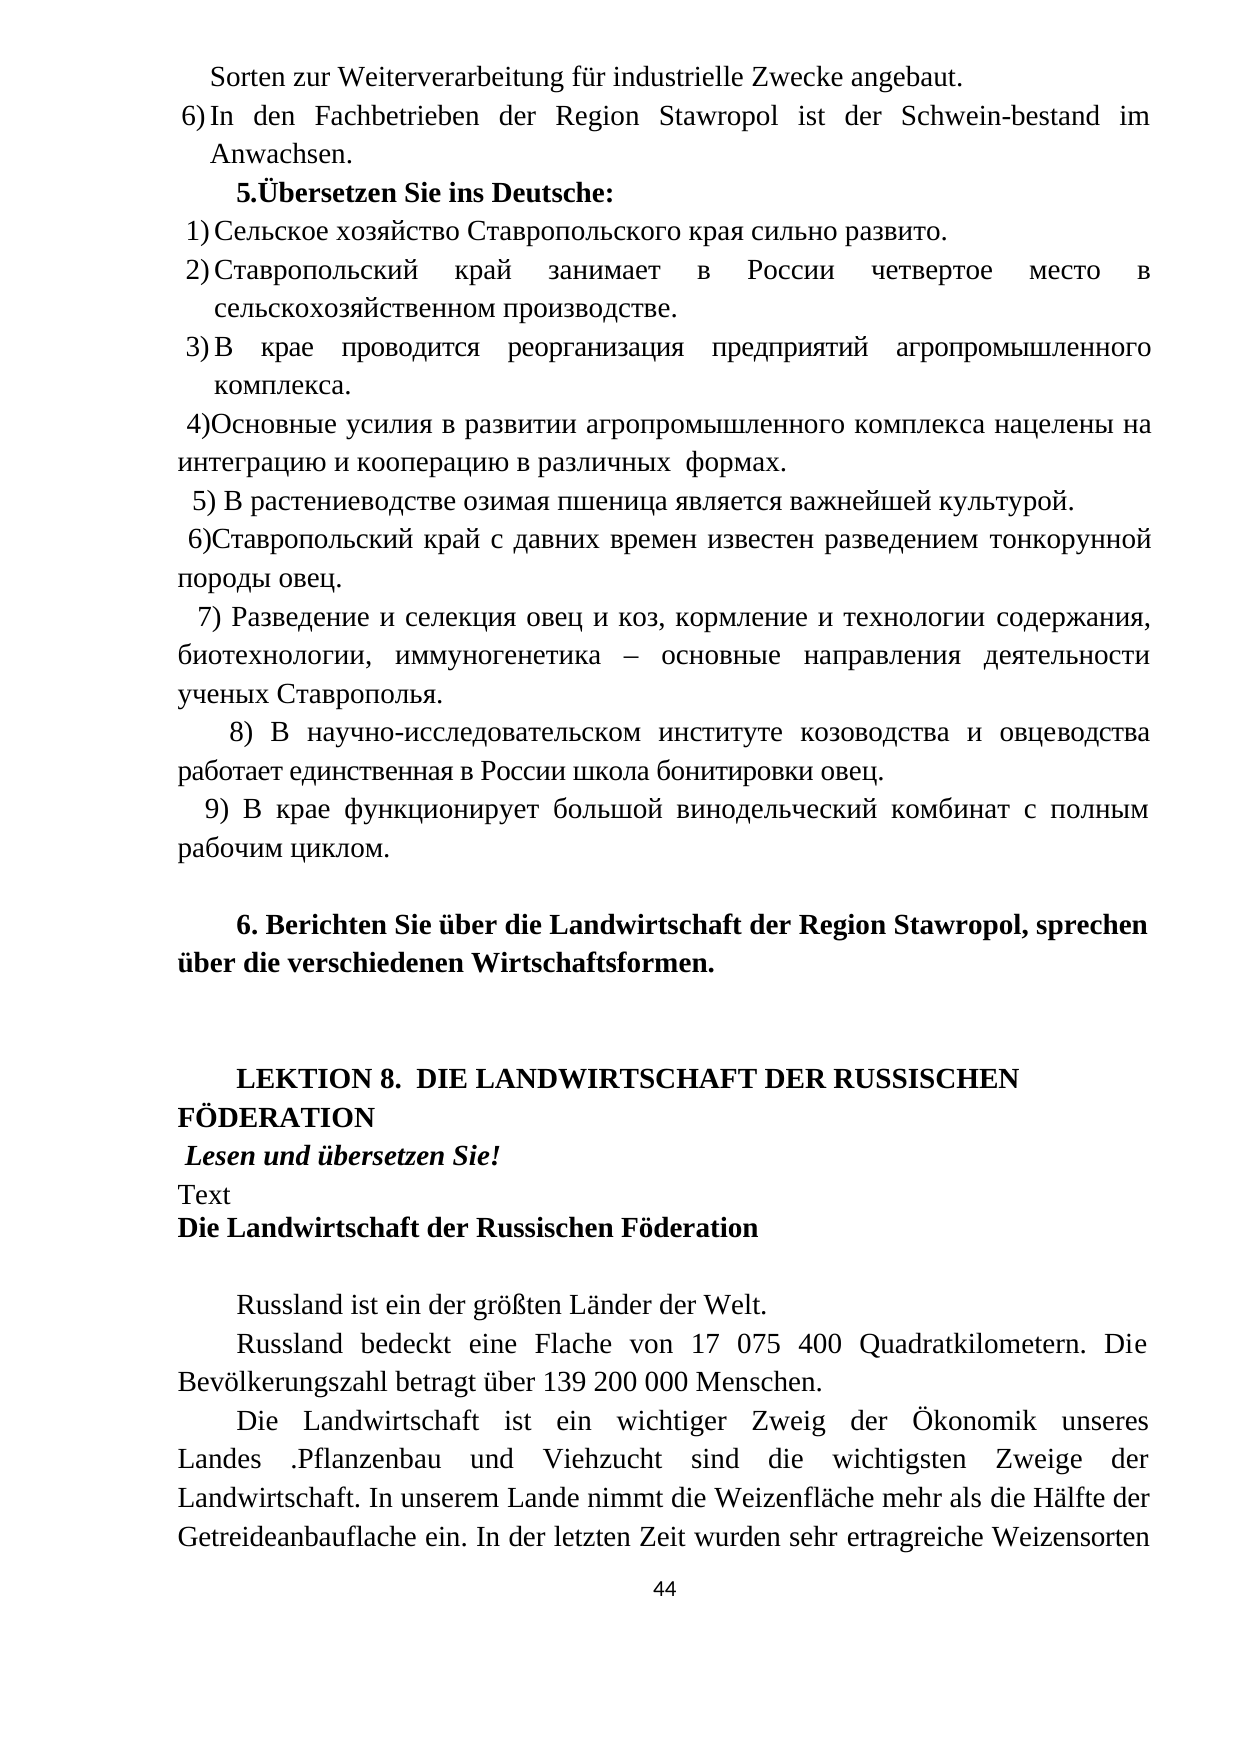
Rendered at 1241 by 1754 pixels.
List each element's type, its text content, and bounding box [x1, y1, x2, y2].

text 5.Übersetzen Sie ins Deutsche: [177, 175, 1152, 208]
text Russland bedeckt eine Flache von 17 075 400 Quadratkilometern. Diе Bevölkerungszahl betragt über 139 200 000 Menschen. [177, 1326, 1147, 1398]
text 6)Ставропольский край с давних времен известен разведением тонкорунной породы овец. [177, 522, 1151, 594]
text 4)Основные усилия в развитии агропромышленного комплекса нацелены на интеграцию и кооперацию в различных формах. [177, 406, 1152, 478]
list В крае проводится реорганизация предприятий агропромышленного комплекса. [185, 329, 1152, 401]
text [177, 1403, 1150, 1552]
list Сельское хозяйство Ставропольского края сильно развито. [185, 213, 1152, 247]
text 8) В научно-исследовательском институте козоводства и овцеводства работает единственная в России школа бонитировки овец. [177, 714, 1150, 786]
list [181, 59, 1151, 93]
text 5) В растениеводстве озимая пшеница является важнейшей культурой. [177, 483, 1152, 517]
text Lesen und übersetzen Sie! [177, 1138, 1152, 1172]
text LEKTION 8. DIE LANDWIRTSCHAFT DER RUSSISCHEN FÖDERATION [177, 1061, 1152, 1133]
list Ставропольский край занимает в России четвертое место в сельскохозяйственном производстве. [185, 252, 1151, 324]
text 7) Разведение и селекция овец и коз, кормление и технологии содержания, биотехнологии, иммуногенетика – основные направления деятельности ученых Ставрополья. [177, 599, 1151, 709]
text Die Landwirtschaft der Russischen Föderation [177, 1210, 1152, 1244]
text 9) В крае функционирует большой винодельческий комбинат с полным рабочим циклом. [177, 791, 1150, 863]
text 6. Berichten Sie über die Landwirtschaft der Region Stawropol, sprechen über die verschiedenen Wirtschaftsformen. [177, 907, 1149, 979]
text Russland ist ein der größten Länder der Welt. [177, 1287, 1152, 1321]
text Text [177, 1177, 1152, 1210]
list In den Fachbetrieben der Region Stawropol ist der Schwein-bestand im Anwachsen. [181, 98, 1151, 170]
